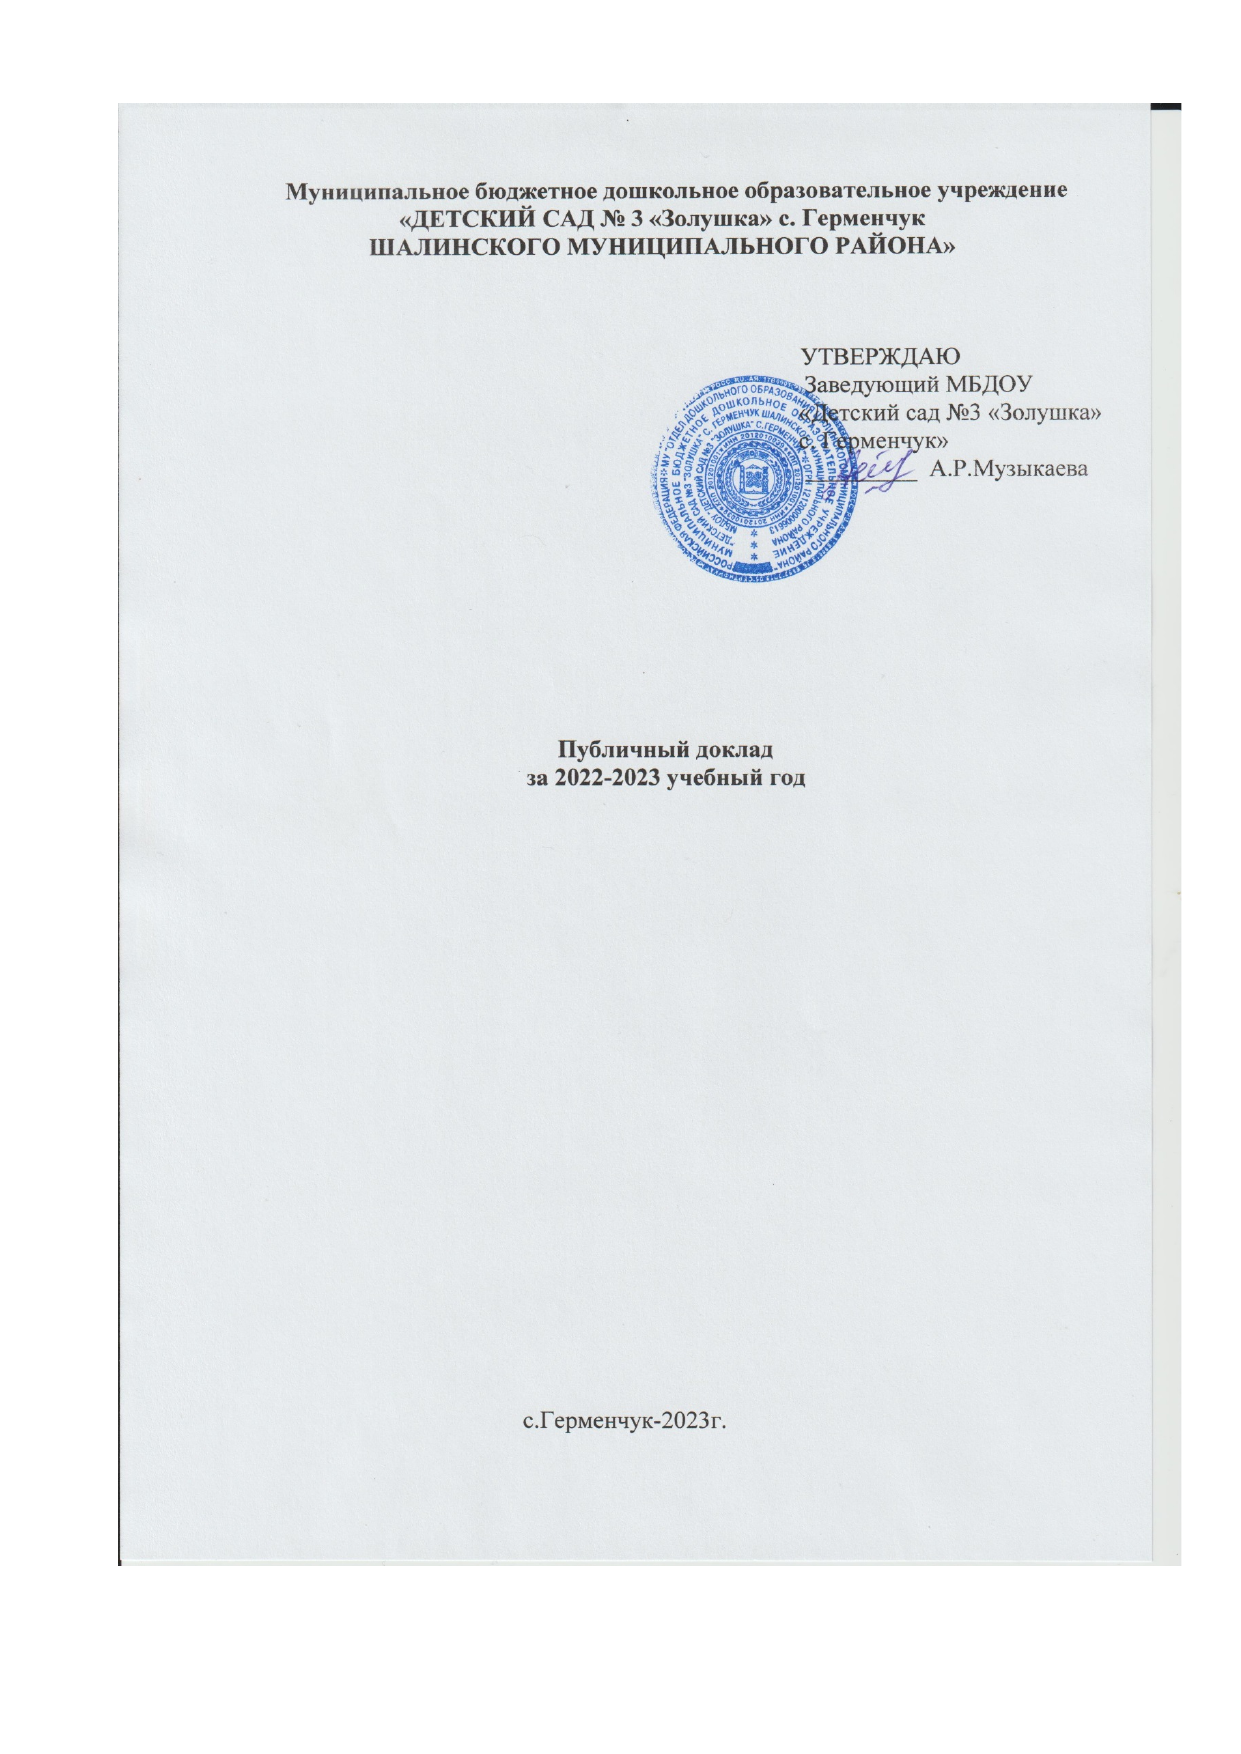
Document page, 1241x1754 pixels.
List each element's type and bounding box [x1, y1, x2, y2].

picture [118, 103, 1182, 1566]
